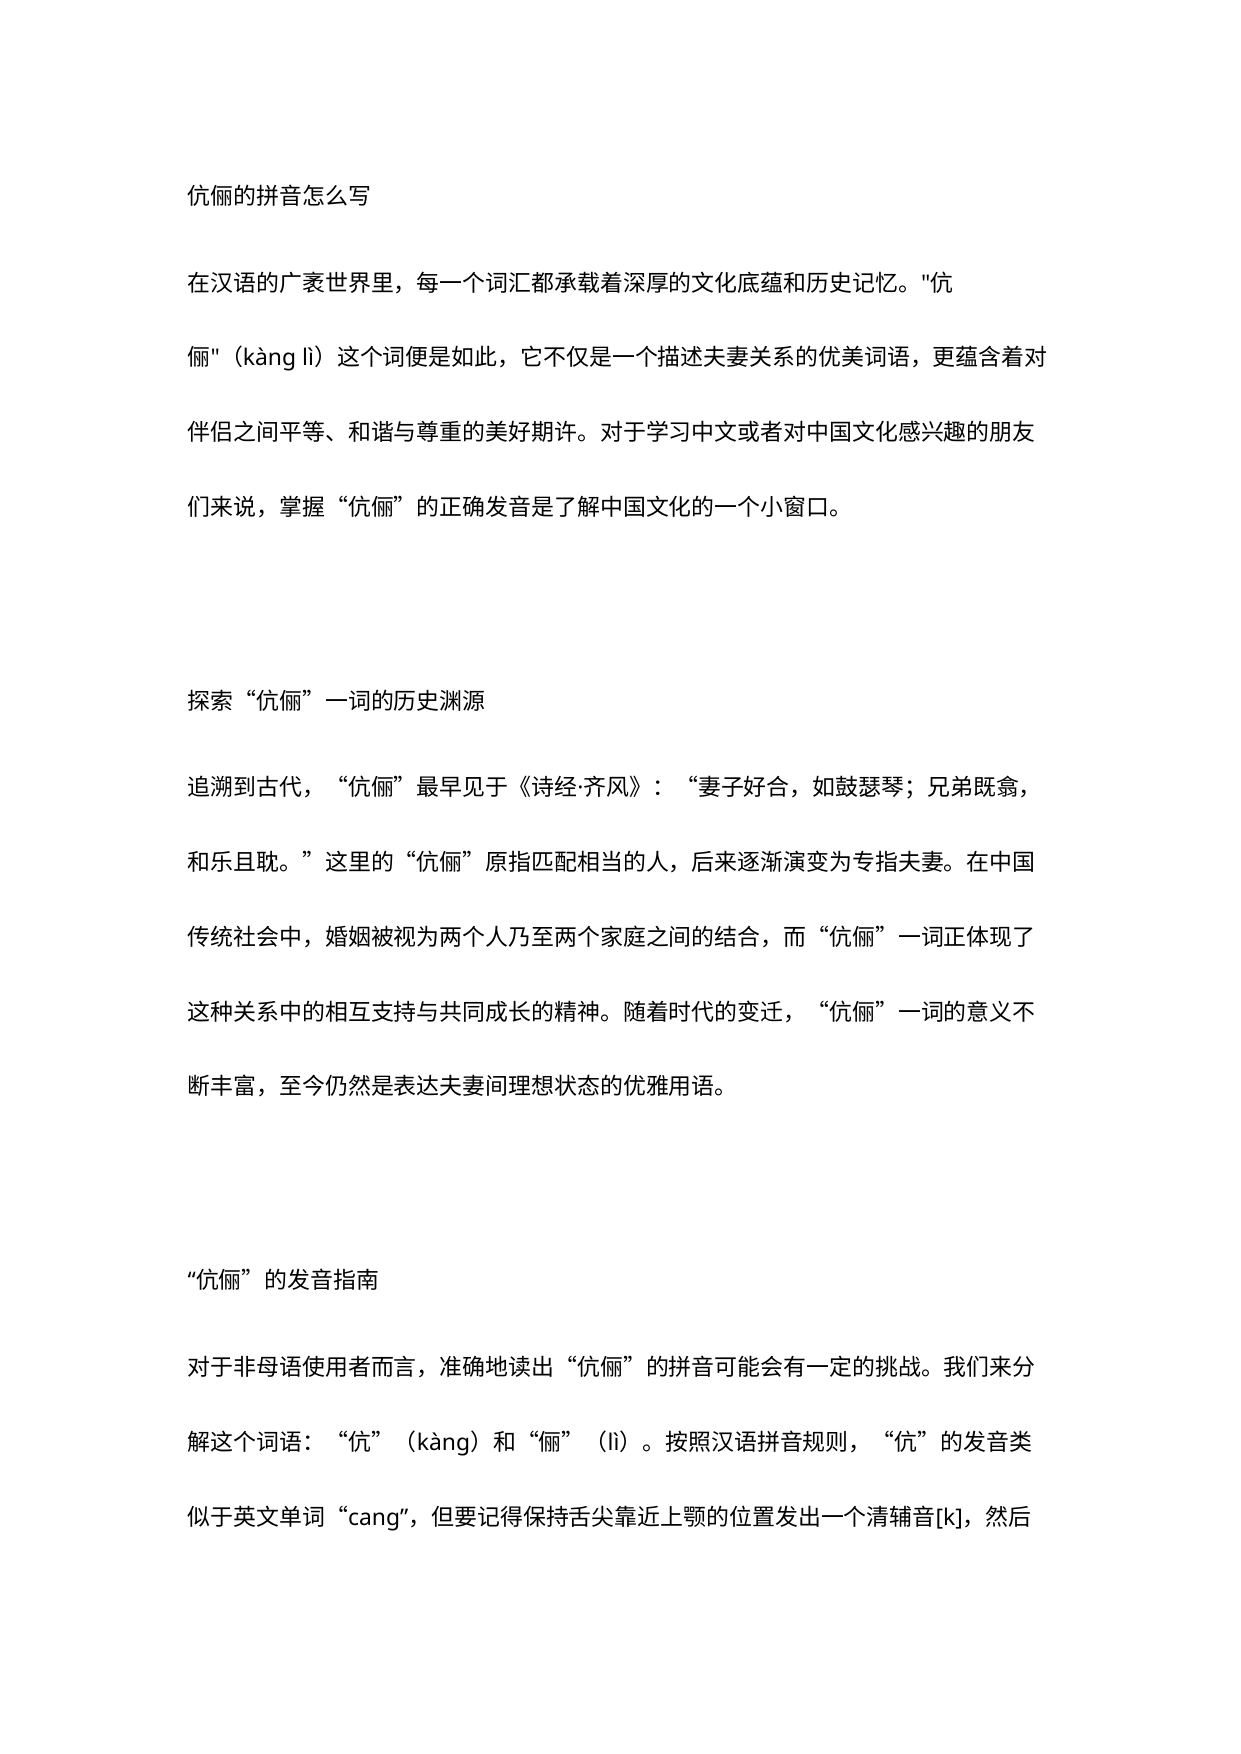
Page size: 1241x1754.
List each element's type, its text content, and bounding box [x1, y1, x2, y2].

text “伉俪”的发音指南 [187, 1246, 1053, 1311]
text 追溯到古代，“伉俪”最早见于《诗经·齐风》：“妻子好合，如鼓瑟琴；兄弟既翕，和乐且耽。”这里的“伉俪”原指匹配相当的人，后来逐渐演变为专指夫妻。在中国传统社会中，婚姻被视为两个人乃至两个家庭之间的结合，而“伉俪”一词正体现了这种关系中的相互支持与共同成长的精神。随着时代的变迁，“伉俪”一词的意义不断丰富，至今仍然是表达夫妻间理想状态的优雅用语。 [187, 753, 1053, 1117]
text 在汉语的广袤世界里，每一个词汇都承载着深厚的文化底蕴和历史记忆。"伉俪"（kàng lì）这个词便是如此，它不仅是一个描述夫妻关系的优美词语，更蕴含着对伴侣之间平等、和谐与尊重的美好期许。对于学习中文或者对中国文化感兴趣的朋友们来说，掌握“伉俪”的正确发音是了解中国文化的一个小窗口。 [187, 248, 1053, 538]
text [187, 1333, 1053, 1547]
text 探索“伉俪”一词的历史渊源 [187, 667, 1053, 732]
text 伉俪的拼音怎么写 [187, 162, 1053, 227]
